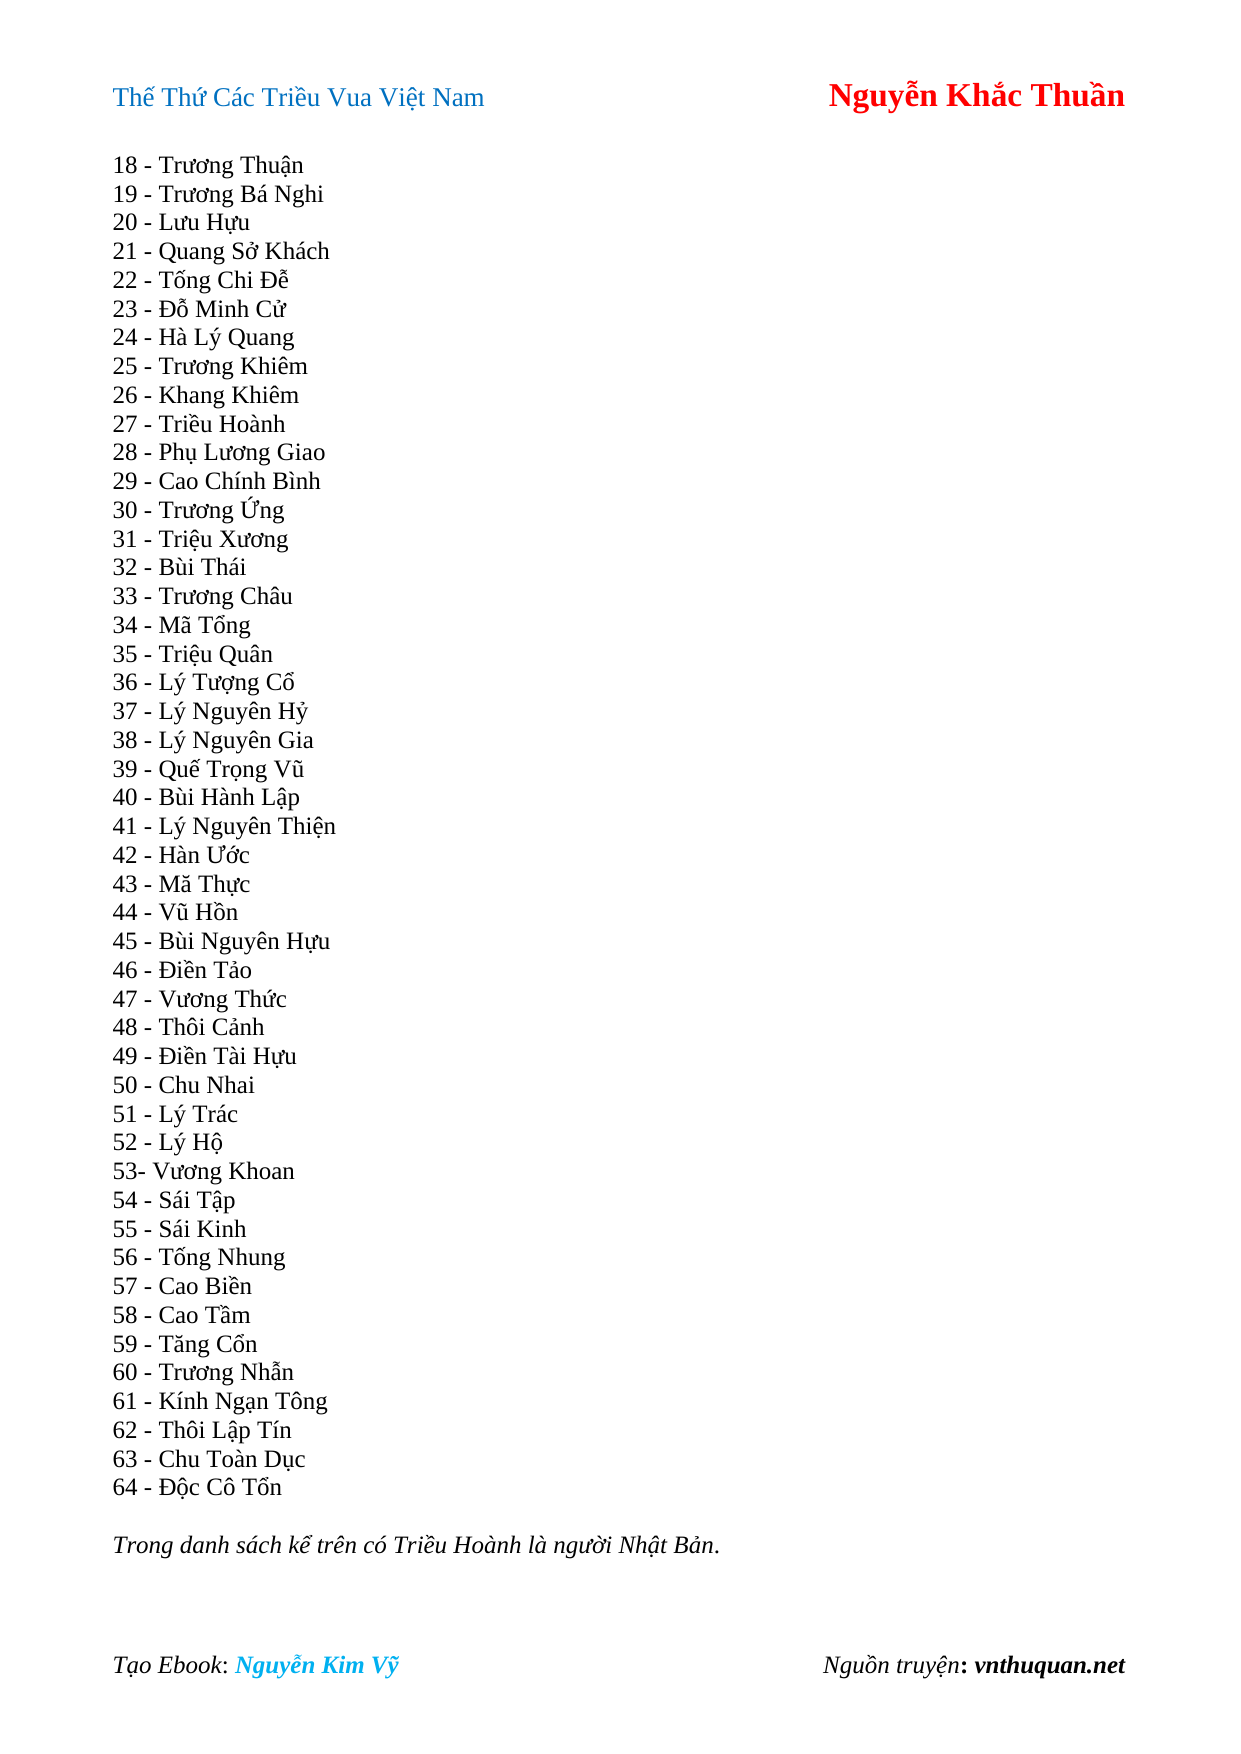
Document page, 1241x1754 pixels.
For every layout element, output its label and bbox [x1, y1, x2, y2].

text [112, 150, 1128, 1587]
